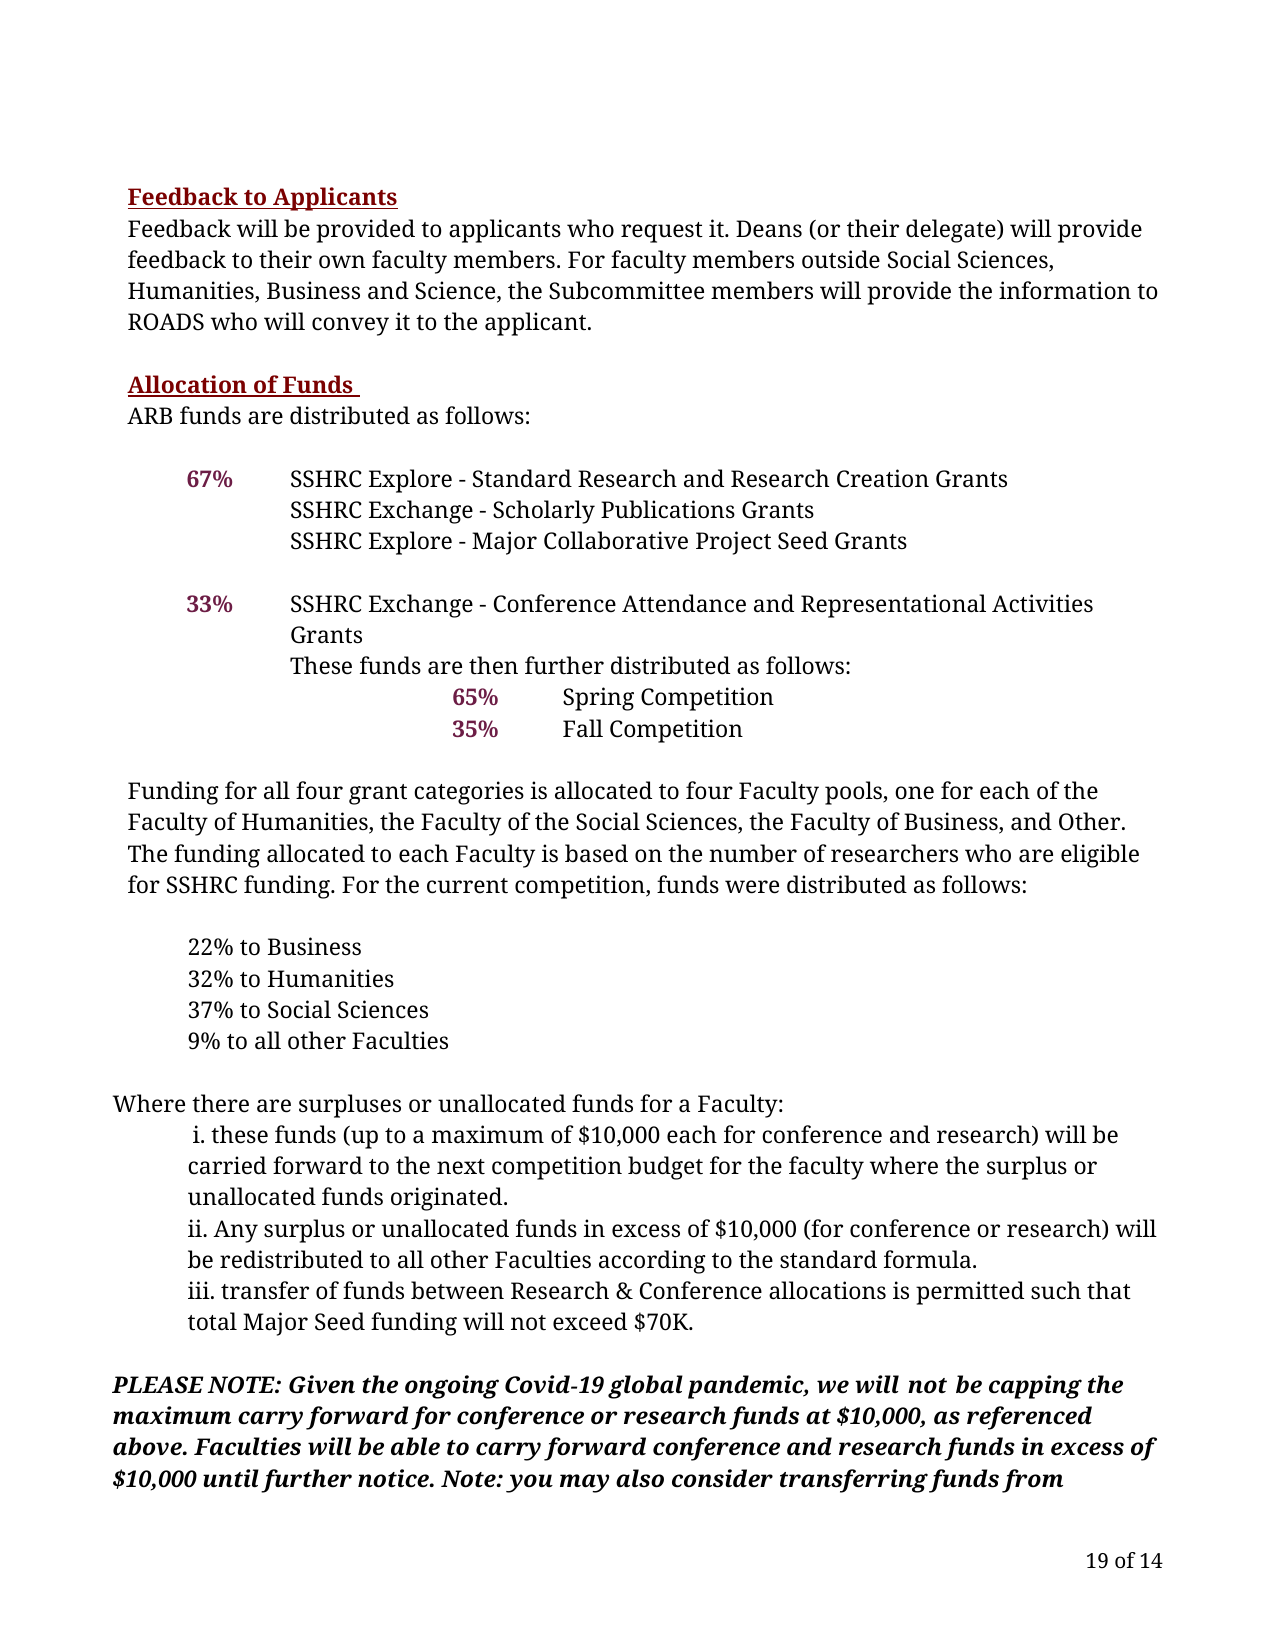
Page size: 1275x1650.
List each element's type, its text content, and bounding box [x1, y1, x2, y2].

list 35% Fall Competition [290, 712, 1162, 744]
text These funds are then further distributed as follows: [127, 650, 1162, 681]
text 37% to Social Sciences [187, 994, 1162, 1025]
text Where there are surpluses or unallocated funds for a Faculty: [112, 1087, 1162, 1119]
subtitle Allocation of Funds [127, 369, 1162, 400]
text 22% to Business [187, 931, 1162, 962]
text ii. Any surplus or unallocated funds in excess of $10,000 (for conference or research) will be redistributed to all other Faculties according to the standard formula. [187, 1212, 1162, 1275]
text i. these funds (up to a maximum of $10,000 each for conference and research) will be carried forward to the next competition budget for the faculty where the surplus or unallocated funds originated. [187, 1119, 1162, 1212]
list 65% Spring Competition [290, 681, 1162, 712]
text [112, 1369, 1162, 1494]
text iii. transfer of funds between Research & Conference allocations is permitted such that total Major Seed funding will not exceed $70K. [187, 1275, 1162, 1337]
text ARB funds are distributed as follows: [127, 400, 1162, 431]
list SSHRC Explore - Major Collaborative Project Seed Grants [290, 525, 1162, 556]
subtitle Feedback to Applicants [127, 181, 1162, 212]
list 33% SSHRC Exchange - Conference Attendance and Representational Activities Grants [186, 587, 1162, 650]
text 9% to all other Faculties [187, 1025, 1087, 1056]
list SSHRC Exchange - Scholarly Publications Grants [290, 494, 1162, 525]
text 32% to Humanities [187, 962, 1162, 994]
text Funding for all four grant categories is allocated to four Faculty pools, one for each of the Faculty of Humanities, the Faculty of the Social Sciences, the Faculty of Business, and Other. The funding allocated to each Faculty is based on the number of researchers who are eligible for SSHRC funding. For the current competition, funds were distributed as follows: [127, 775, 1162, 900]
list 67% SSHRC Explore - Standard Research and Research Creation Grants [186, 462, 1162, 494]
text Feedback will be provided to applicants who request it. Deans (or their delegate) will provide feedback to their own faculty members. For faculty members outside Social Sciences, Humanities, Business and Science, the Subcommittee members will provide the information to ROADS who will convey it to the applicant. [127, 212, 1162, 337]
